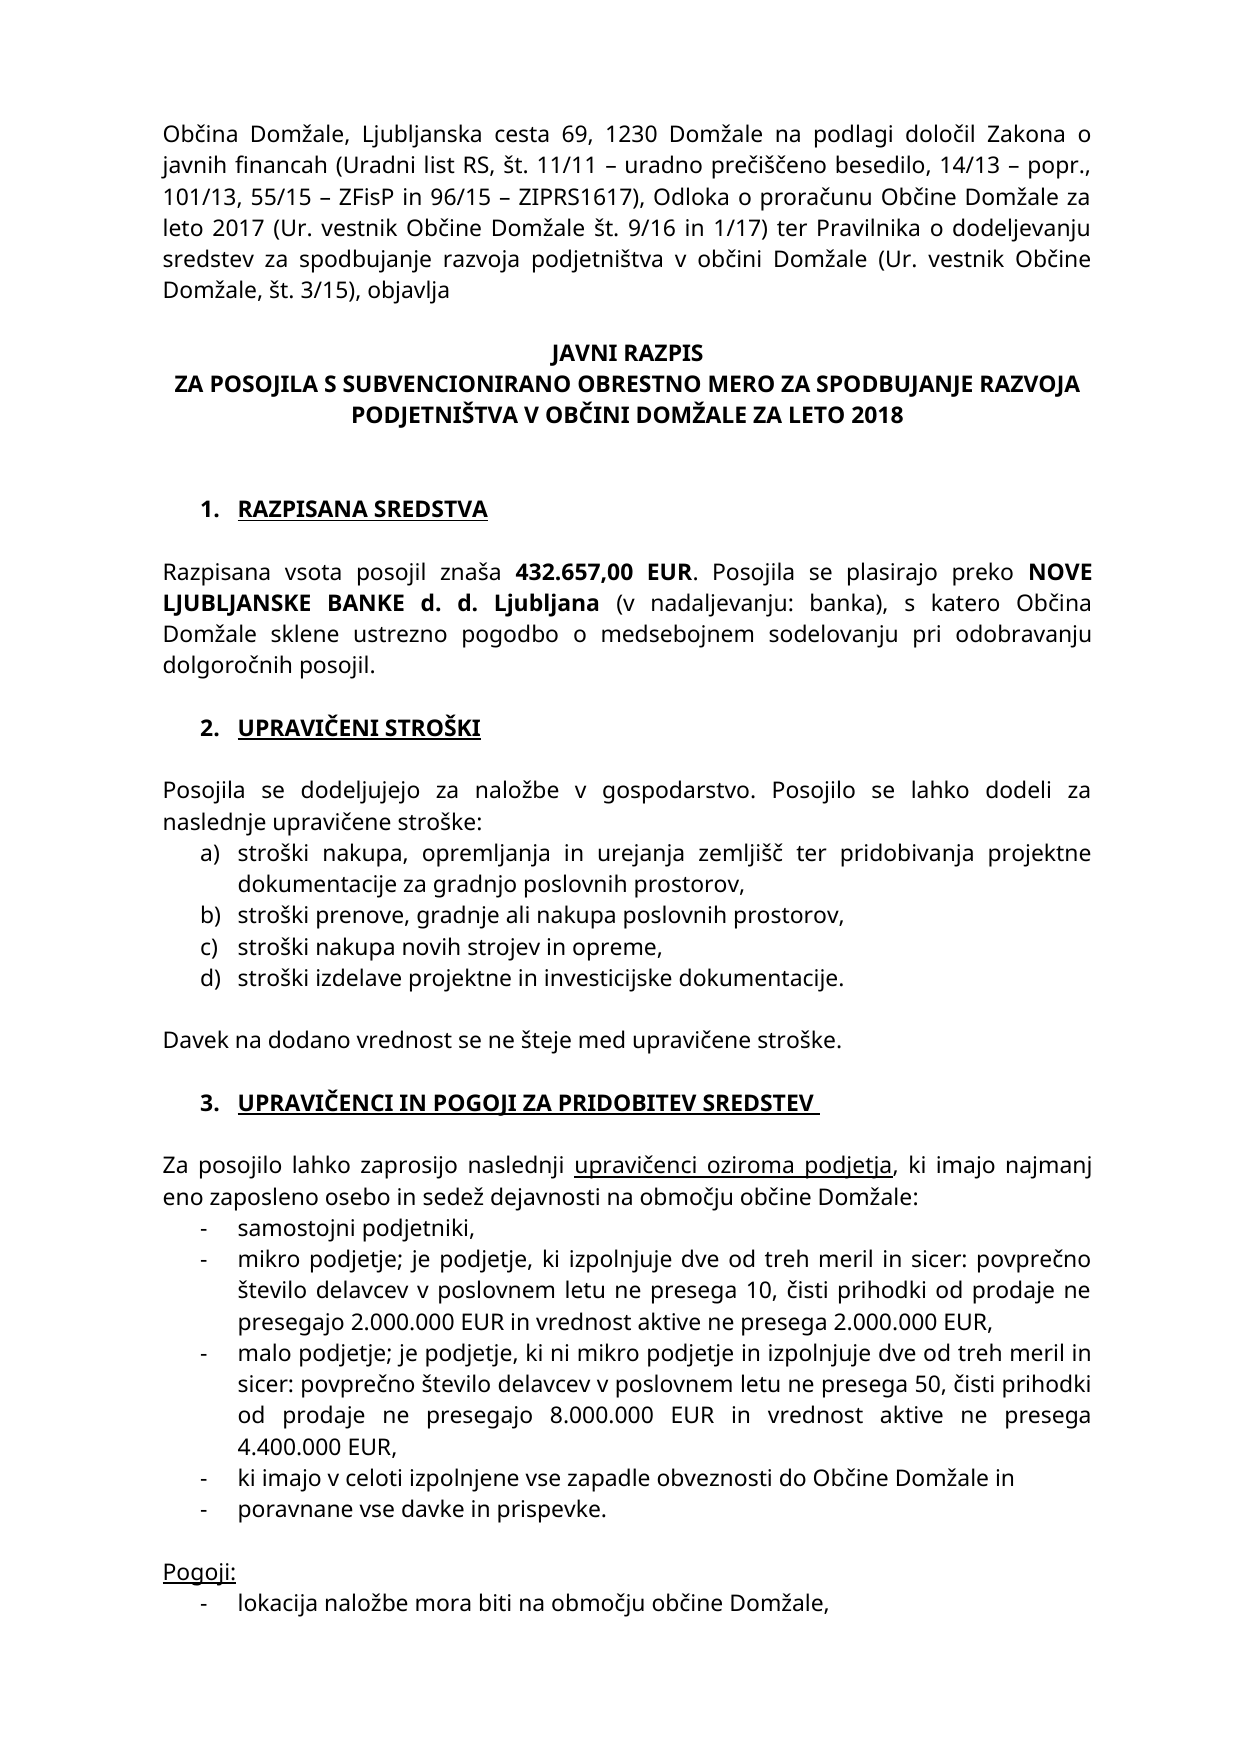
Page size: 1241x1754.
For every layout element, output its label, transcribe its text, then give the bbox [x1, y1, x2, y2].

list poravnane vse davke in prispevke. [200, 1493, 1092, 1524]
list UPRAVIČENI STROŠKI [200, 712, 1092, 743]
subtitle JAVNI RAZPIS [162, 337, 1092, 368]
list stroški nakupa novih strojev in opreme, [200, 931, 1092, 962]
list stroški izdelave projektne in investicijske dokumentacije. [200, 962, 1092, 993]
list mikro podjetje; je podjetje, ki izpolnjuje dve od treh meril in sicer: povprečno število delavcev v poslovnem letu ne presega 10, čisti prihodki od prodaje ne presegajo 2.000.000 EUR in vrednost aktive ne presega 2.000.000 EUR, [200, 1243, 1092, 1337]
text Davek na dodano vrednost se ne šteje med upravičene stroške. [162, 1024, 1092, 1056]
text Razpisana vsota posojil znaša 432.657,00 EUR. Posojila se plasirajo preko NOVE LJUBLJANSKE BANKE d. d. Ljubljana (v nadaljevanju: banka), s katero Občina Domžale sklene ustrezno pogodbo o medsebojnem sodelovanju pri odobravanju dolgoročnih posojil. [162, 556, 1092, 681]
list UPRAVIČENCI IN POGOJI ZA PRIDOBITEV SREDSTEV [200, 1087, 1092, 1118]
list ki imajo v celoti izpolnjene vse zapadle obveznosti do Občine Domžale in [200, 1462, 1092, 1493]
text Za posojilo lahko zaprosijo naslednji upravičenci oziroma podjetja, ki imajo najmanj eno zaposleno osebo in sedež dejavnosti na območju občine Domžale: [162, 1149, 1092, 1212]
text Občina Domžale, Ljubljanska cesta 69, 1230 Domžale na podlagi določil Zakona o javnih financah (Uradni list RS, št. 11/11 – uradno prečiščeno besedilo, 14/13 – popr., 101/13, 55/15 – ZFisP in 96/15 – ZIPRS1617), Odloka o proračunu Občine Domžale za leto 2017 (Ur. vestnik Občine Domžale št. 9/16 in 1/17) ter Pravilnika o dodeljevanju sredstev za spodbujanje razvoja podjetništva v občini Domžale (Ur. vestnik Občine Domžale, št. 3/15), objavlja [162, 118, 1092, 306]
list lokacija naložbe mora biti na območju občine Domžale, [200, 1587, 1092, 1618]
list malo podjetje; je podjetje, ki ni mikro podjetje in izpolnjuje dve od treh meril in sicer: povprečno število delavcev v poslovnem letu ne presega 50, čisti prihodki od prodaje ne presegajo 8.000.000 EUR in vrednost aktive ne presega 4.400.000 EUR, [200, 1337, 1092, 1462]
list stroški prenove, gradnje ali nakupa poslovnih prostorov, [200, 899, 1092, 931]
text Posojila se dodeljujejo za naložbe v gospodarstvo. Posojilo se lahko dodeli za naslednje upravičene stroške: [162, 774, 1092, 837]
text ZA POSOJILA S SUBVENCIONIRANO OBRESTNO MERO ZA SPODBUJANJE RAZVOJA PODJETNIŠTVA V OBČINI DOMŽALE ZA LETO 2018 [162, 368, 1092, 431]
list stroški nakupa, opremljanja in urejanja zemljišč ter pridobivanja projektne dokumentacije za gradnjo poslovnih prostorov, [200, 837, 1092, 899]
list samostojni podjetniki, [200, 1212, 1092, 1243]
list RAZPISANA SREDSTVA [200, 493, 1092, 524]
text Pogoji: [162, 1556, 1092, 1587]
